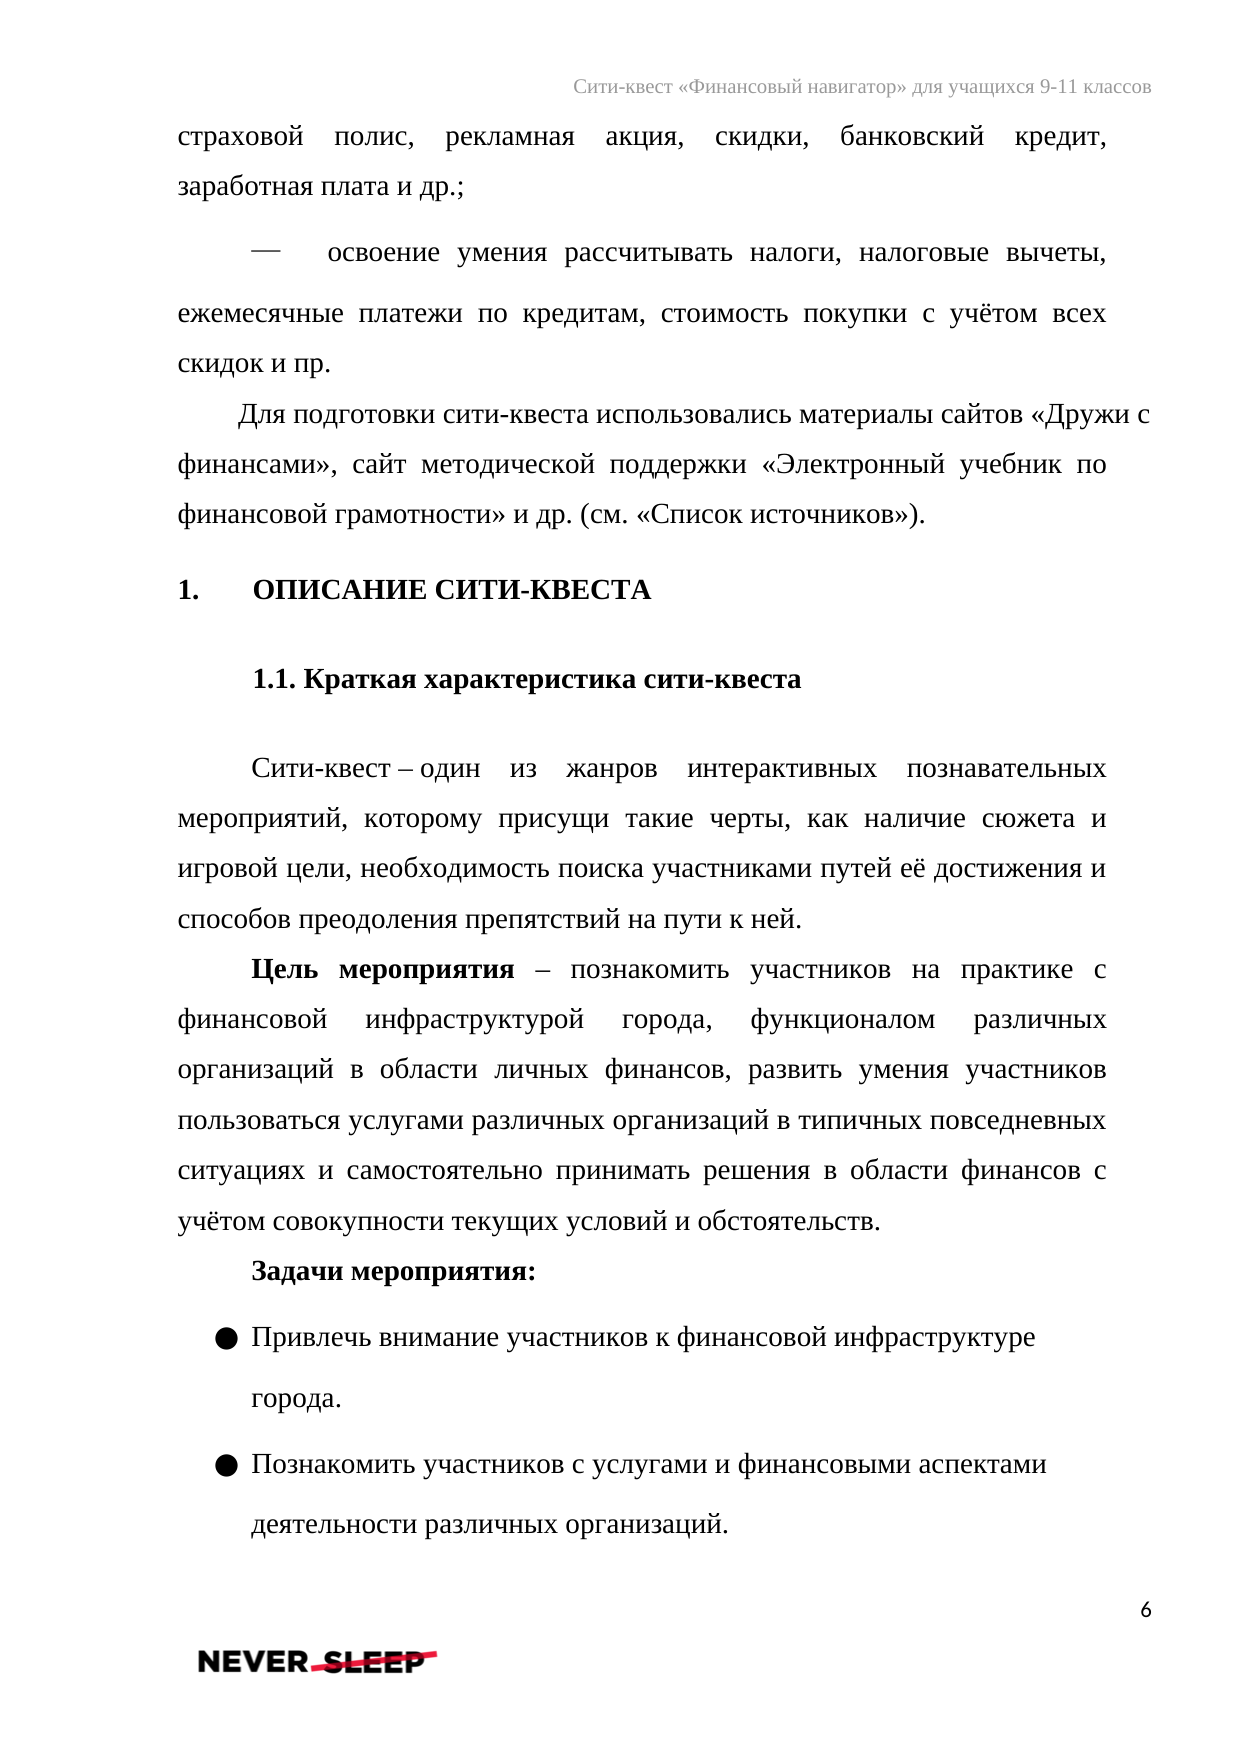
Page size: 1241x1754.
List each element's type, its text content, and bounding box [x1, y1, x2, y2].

text Цель мероприятия – познакомить участников на практике с финансовой инфраструктурой города, функционалом различных организаций в области личных финансов, развить умения участников пользоваться услугами различных организаций в типичных повседневных ситуациях и самостоятельно принимать решения в области финансов с учётом совокупности текущих условий и обстоятельств. [177, 951, 1107, 1236]
text Сити-квест – один из жанров интерактивных познавательных мероприятий, которому присущи такие черты, как наличие сюжета и игровой цели, необходимость поиска участниками путей её достижения и способов преодоления препятствий на пути к ней. [177, 750, 1107, 934]
list Познакомить участников с услугами и финансовыми аспектами деятельности различных организаций. [213, 1430, 1107, 1540]
list освоение умения рассчитывать налоги, налоговые вычеты, ежемесячные платежи по кредитам, стоимость покупки с учётом всех скидок и пр. [177, 219, 1107, 379]
subtitle 1. ОПИСАНИЕ СИТИ-КВЕСТА [177, 572, 1107, 605]
text Для подготовки сити-квеста использовались материалы сайтов «Дружи с финансами», сайт методической поддержки «Электронный учебник по финансовой грамотности» и др. (см. «Список источников»). [177, 396, 1107, 530]
picture [177, 1642, 459, 1681]
list Привлечь внимание участников к финансовой инфраструктуре города. [213, 1303, 1107, 1413]
text Задачи мероприятия: [177, 1253, 1107, 1286]
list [177, 118, 1107, 202]
subtitle 1.1. Краткая характеристика сити-квеста [252, 661, 1107, 694]
